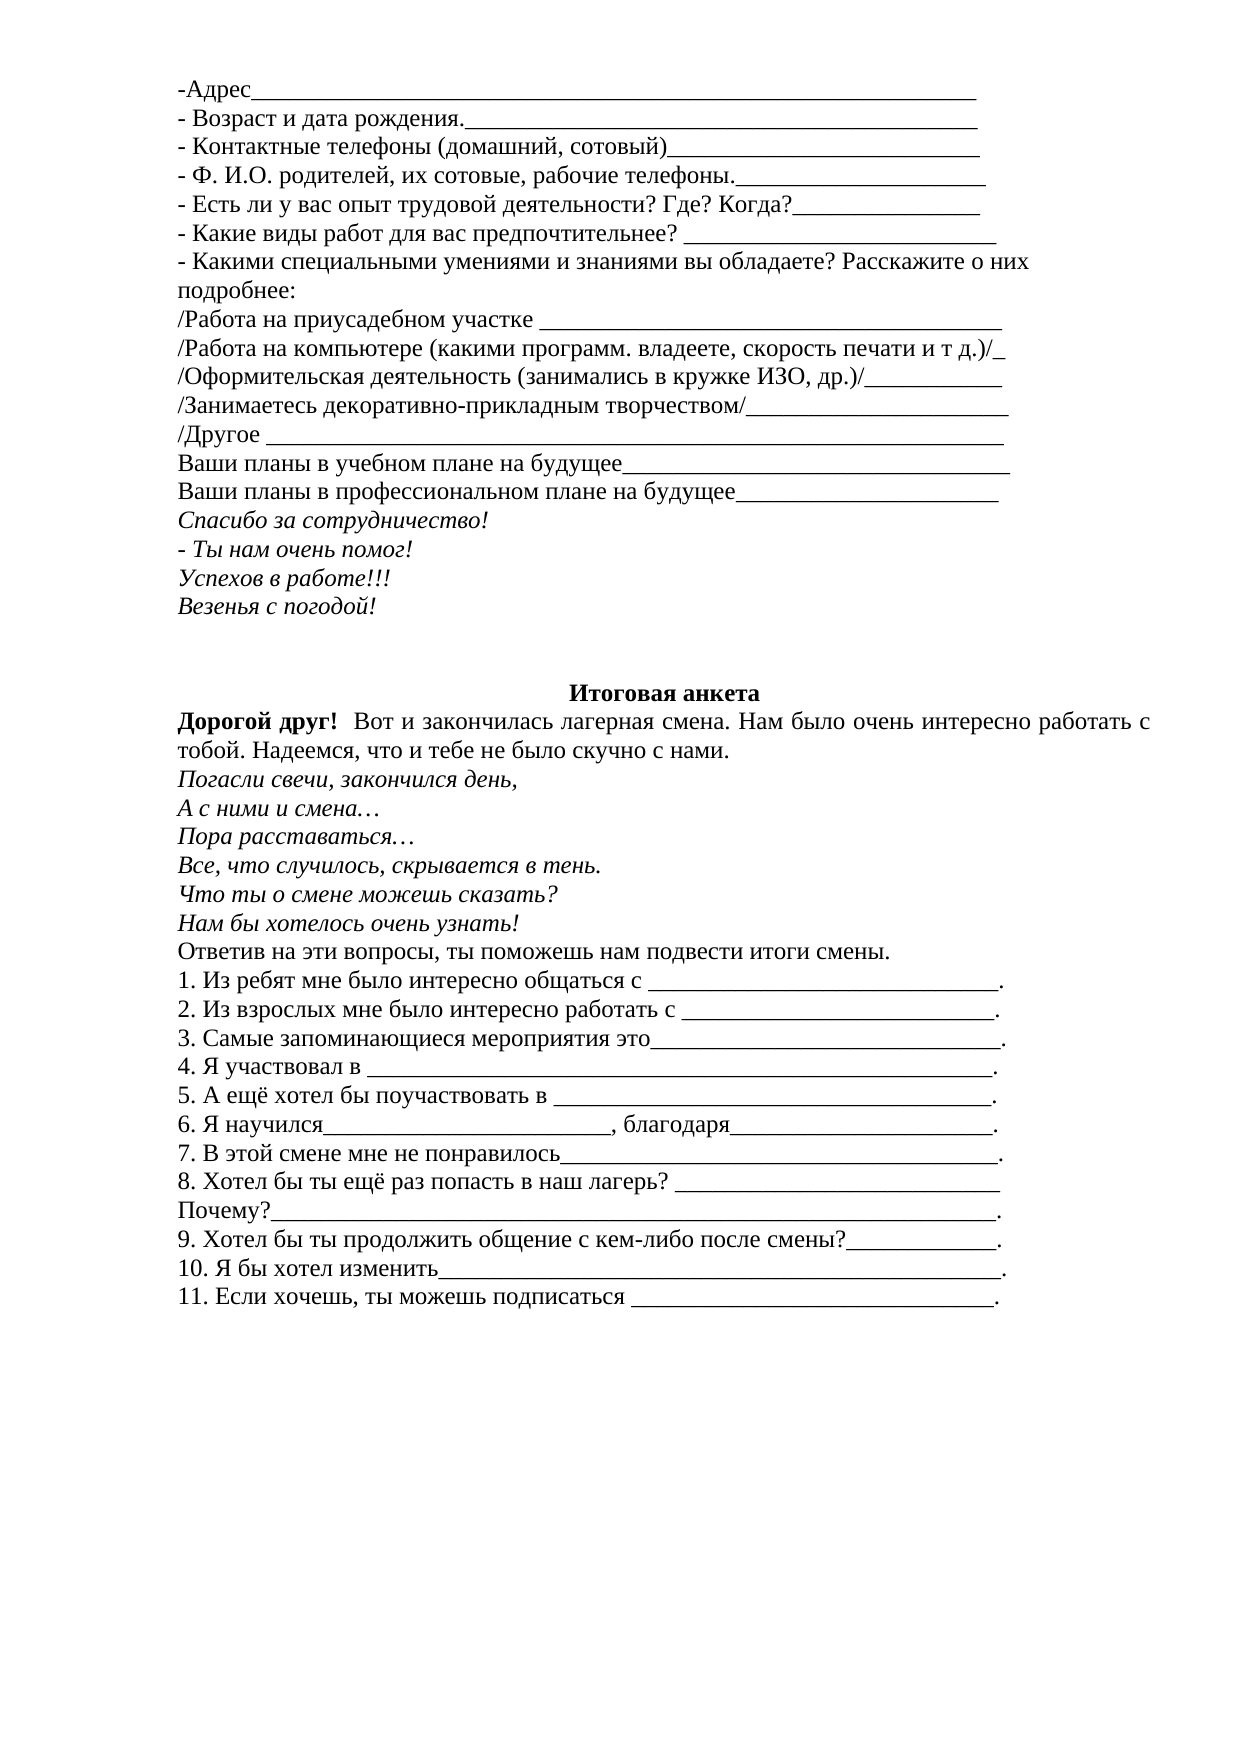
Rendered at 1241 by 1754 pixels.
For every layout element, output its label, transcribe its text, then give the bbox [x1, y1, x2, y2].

text Итоговая анкета [177, 678, 1152, 706]
text /Оформительская деятельность (занимались в кружке ИЗО, др.)/___________ [177, 361, 1152, 390]
text Ваши планы в профессиональном плане на будущее_____________________ [177, 476, 1152, 505]
text Погасли свечи, закончился день, [177, 764, 1152, 793]
text 4. Я участвовал в __________________________________________________. [177, 1051, 1152, 1080]
text -Адрес__________________________________________________________ [177, 74, 1152, 103]
text 7. В этой смене мне не понравилось___________________________________. [177, 1138, 1152, 1166]
text Спасибо за сотрудничество! [177, 505, 1152, 534]
text /Работа на компьютере (какими программ. владеете, скорость печати и т д.)/_ [177, 333, 1152, 361]
text 10. Я бы хотел изменить_____________________________________________. [177, 1253, 1152, 1281]
text - Какие виды работ для вас предпочтительнее? _________________________ [177, 218, 1152, 246]
text 9. Хотел бы ты продолжить общение с кем-либо после смены?____________. [177, 1224, 1152, 1253]
text 8. Хотел бы ты ещё раз попасть в наш лагерь? __________________________ [177, 1166, 1152, 1195]
text /Занимаетесь декоративно-прикладным творчеством/_____________________ [177, 390, 1152, 419]
text Пора расставаться… [177, 821, 1152, 850]
text 6. Я научился_______________________, благодаря_____________________. [177, 1109, 1152, 1138]
text Успехов в работе!!! [177, 563, 1152, 591]
text Почему?__________________________________________________________. [177, 1195, 1152, 1224]
text 2. Из взрослых мне было интересно работать с _________________________. [177, 994, 1152, 1023]
text Нам бы хотелось очень узнать! [177, 908, 1152, 936]
text - Есть ли у вас опыт трудовой деятельности? Где? Когда?_______________ [177, 189, 1152, 218]
text Ваши планы в учебном плане на будущее_______________________________ [177, 448, 1152, 476]
text 5. А ещё хотел бы поучаствовать в ___________________________________. [177, 1080, 1152, 1109]
text - Контактные телефоны (домашний, сотовый)_________________________ [177, 131, 1152, 160]
text - Ты нам очень помог! [177, 534, 1152, 563]
text А с ними и смена… [177, 793, 1152, 821]
text Везенья с погодой! [177, 591, 1152, 620]
text 3. Самые запоминающиеся мероприятия это____________________________. [177, 1023, 1152, 1051]
text - Какими специальными умениями и знаниями вы обладаете? Расскажите о них подробнее: [177, 246, 1152, 304]
text Дорогой друг! Вот и закончилась лагерная смена. Нам было очень интересно работать с тобой. Надеемся, что и тебе не было скучно с нами. [177, 706, 1152, 764]
text /Работа на приусадебном участке _____________________________________ [177, 304, 1152, 333]
text 11. Если хочешь, ты можешь подписаться _____________________________. [177, 1281, 1152, 1310]
text 1. Из ребят мне было интересно общаться с ____________________________. [177, 965, 1152, 994]
text /Другое ___________________________________________________________ [177, 419, 1152, 448]
text Ответив на эти вопросы, ты поможешь нам подвести итоги смены. [177, 936, 1152, 965]
text Все, что случилось, скрывается в тень. [177, 850, 1152, 879]
text - Ф. И.О. родителей, их сотовые, рабочие телефоны.____________________ [177, 160, 1152, 189]
text - Возраст и дата рождения._________________________________________ [177, 103, 1152, 131]
text Что ты о смене можешь сказать? [177, 879, 1152, 908]
